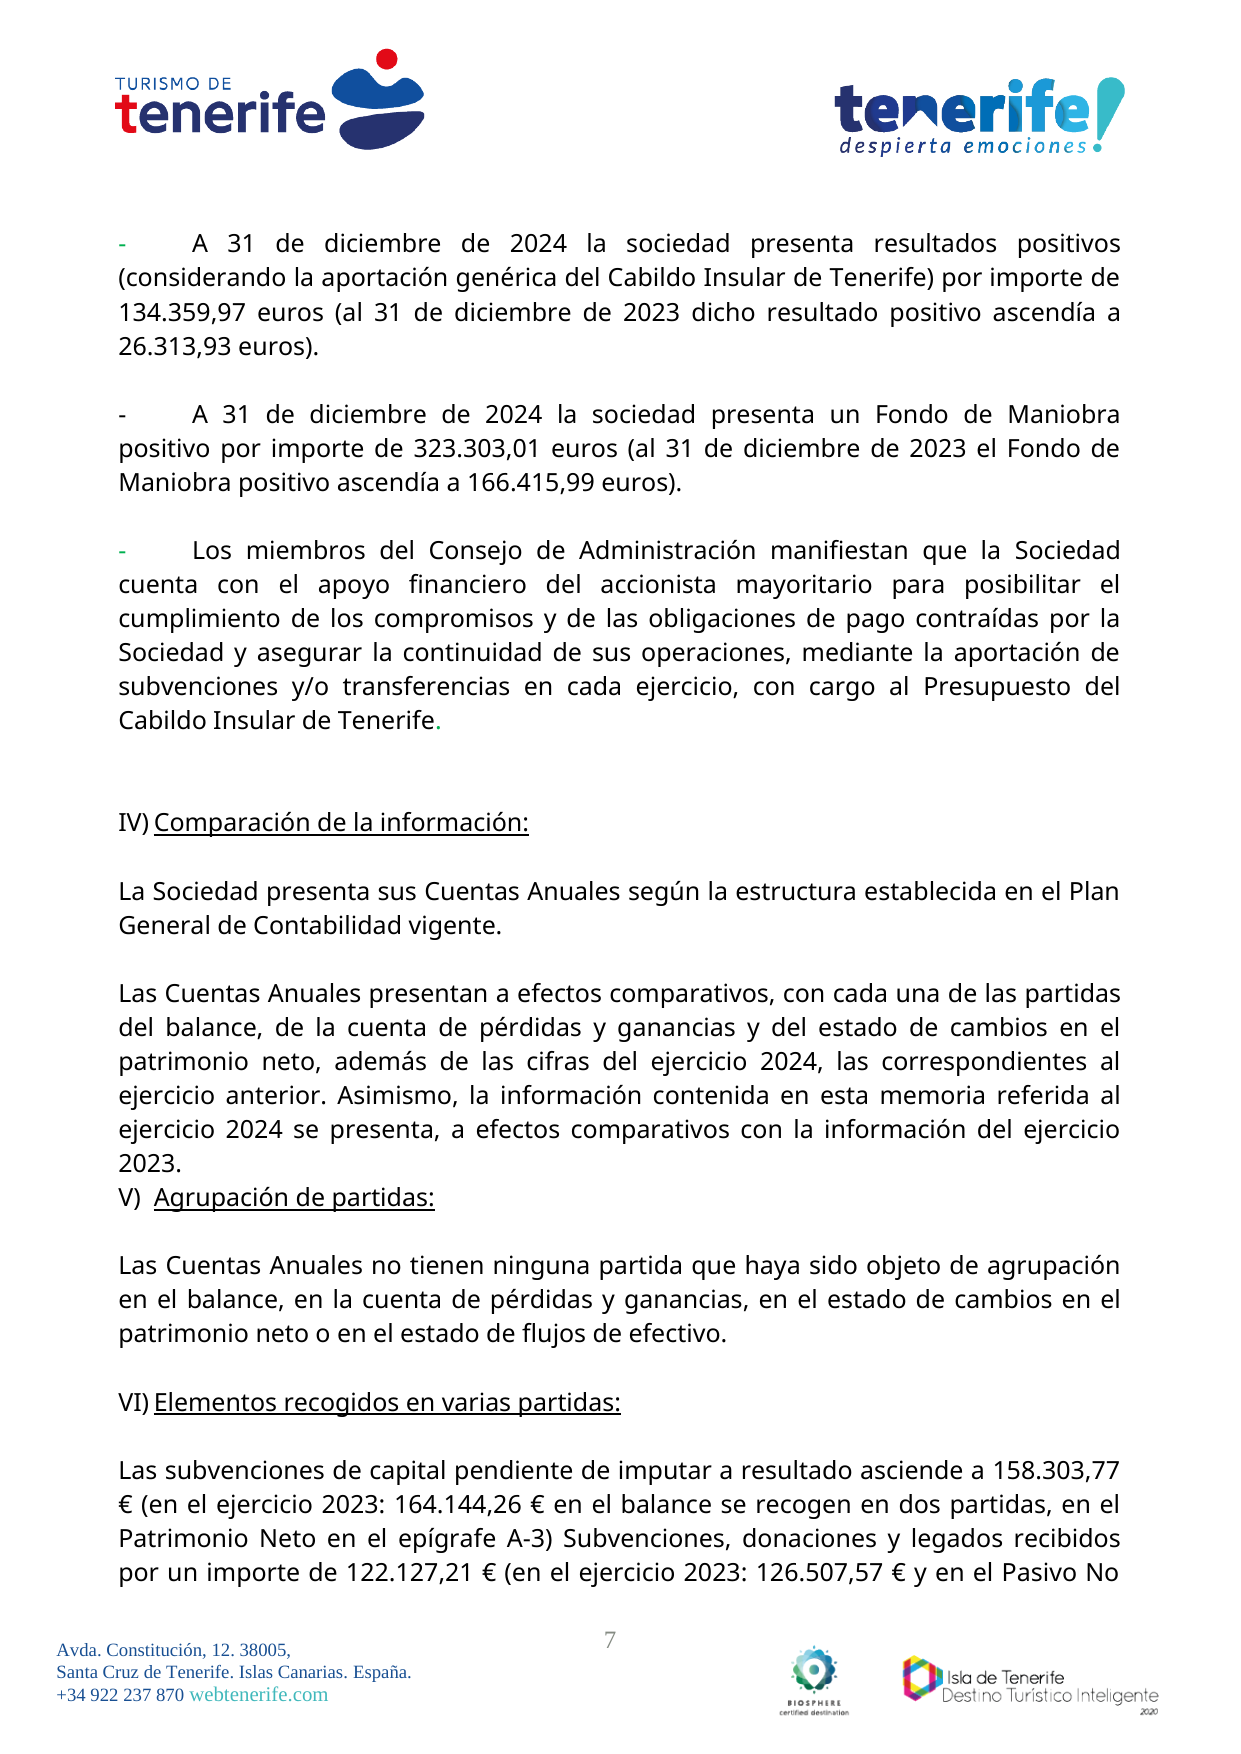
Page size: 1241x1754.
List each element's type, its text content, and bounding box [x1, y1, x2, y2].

picture [89, 34, 1152, 170]
list Comparación de la información: [118, 805, 1122, 839]
text - A 31 de diciembre de 2024 la sociedad presenta un Fondo de Maniobra positivo por importe de 323.303,01 euros (al 31 de diciembre de 2023 el Fondo de Maniobra positivo ascendía a 166.415,99 euros). [118, 396, 1122, 498]
picture [742, 1631, 1187, 1732]
text Las Cuentas Anuales presentan a efectos comparativos, con cada una de las partidas del balance, de la cuenta de pérdidas y ganancias y del estado de cambios en el patrimonio neto, además de las cifras del ejercicio 2024, las correspondientes al ejercicio anterior. Asimismo, la información contenida en esta memoria referida al ejercicio 2024 se presenta, a efectos comparativos con la información del ejercicio 2023. [118, 975, 1122, 1180]
text - A 31 de diciembre de 2024 la sociedad presenta resultados positivos (considerando la aportación genérica del Cabildo Insular de Tenerife) por importe de 134.359,97 euros (al 31 de diciembre de 2023 dicho resultado positivo ascendía a 26.313,93 euros). [118, 226, 1122, 362]
text Las Cuentas Anuales no tienen ninguna partida que haya sido objeto de agrupación en el balance, en la cuenta de pérdidas y ganancias, en el estado de cambios en el patrimonio neto o en el estado de flujos de efectivo. [118, 1248, 1122, 1350]
list Elementos recogidos en varias partidas: [118, 1384, 1122, 1418]
list Agrupación de partidas: [118, 1180, 1122, 1214]
text - Los miembros del Consejo de Administración manifiestan que la Sociedad cuenta con el apoyo financiero del accionista mayoritario para posibilitar el cumplimiento de los compromisos y de las obligaciones de pago contraídas por la Sociedad y asegurar la continuidad de sus operaciones, mediante la aportación de subvenciones y/o transferencias en cada ejercicio, con cargo al Presupuesto del Cabildo Insular de Tenerife. [118, 533, 1122, 737]
text La Sociedad presenta sus Cuentas Anuales según la estructura establecida en el Plan General de Contabilidad vigente. [118, 873, 1122, 941]
